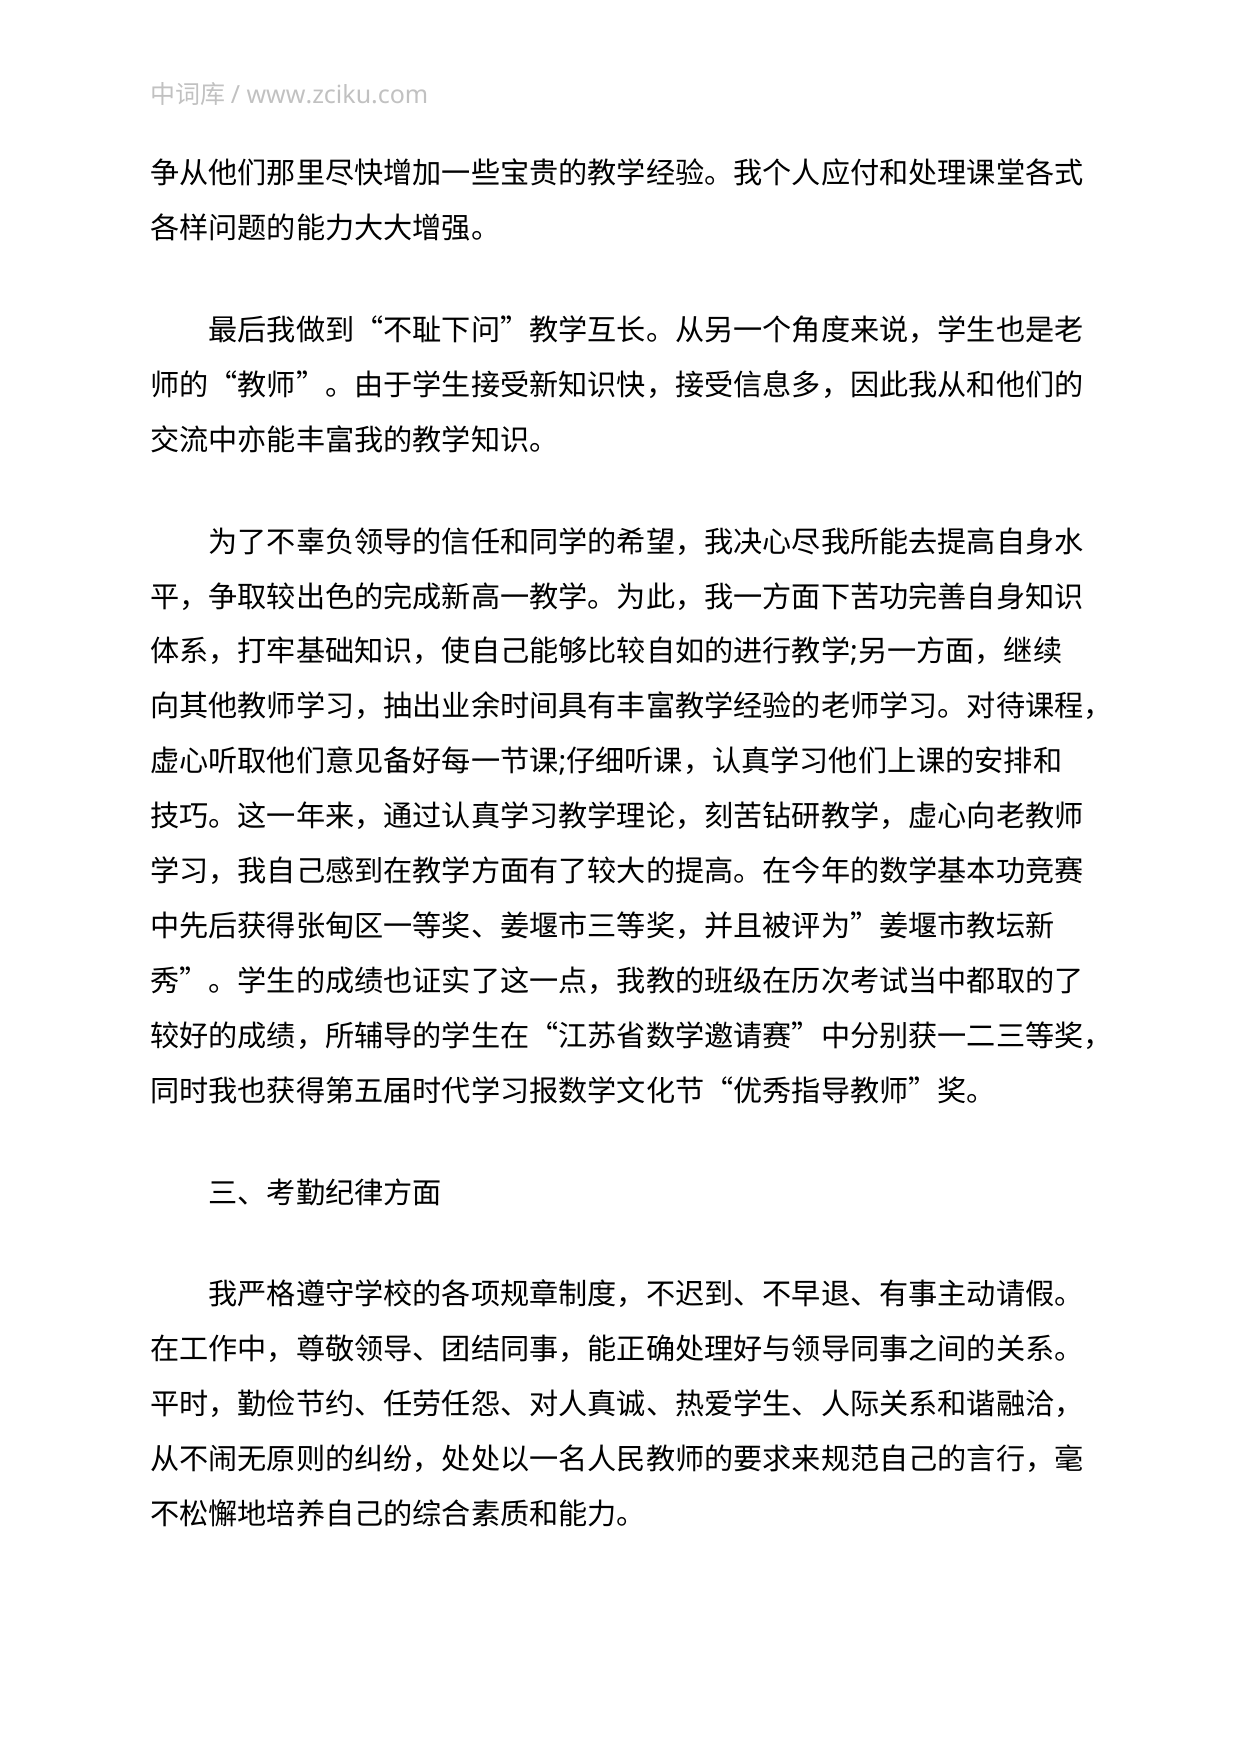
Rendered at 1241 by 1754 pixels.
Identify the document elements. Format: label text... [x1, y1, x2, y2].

text 我严格遵守学校的各项规章制度，不迟到、不早退、有事主动请假。在工作中，尊敬领导、团结同事，能正确处理好与领导同事之间的关系。平时，勤俭节约、任劳任怨、对人真诚、热爱学生、人际关系和谐融洽，从不闹无原则的纠纷，处处以一名人民教师的要求来规范自己的言行，毫不松懈地培养自己的综合素质和能力。 [150, 1271, 1090, 1533]
text 三、考勤纪律方面 [150, 1169, 1090, 1211]
text 最后我做到“不耻下问”教学互长。从另一个角度来说，学生也是老师的“教师”。由于学生接受新知识快，接受信息多，因此我从和他们的交流中亦能丰富我的教学知识。 [150, 307, 1090, 459]
text 为了不辜负领导的信任和同学的希望，我决心尽我所能去提高自身水平，争取较出色的完成新高一教学。为此，我一方面下苦功完善自身知识体系，打牢基础知识，使自己能够比较自如的进行教学;另一方面，继续向其他教师学习，抽出业余时间具有丰富教学经验的老师学习。对待课程，虚心听取他们意见备好每一节课;仔细听课，认真学习他们上课的安排和技巧。这一年来，通过认真学习教学理论，刻苦钻研教学，虚心向老教师学习，我自己感到在教学方面有了较大的提高。在今年的数学基本功竞赛中先后获得张甸区一等奖、姜堰市三等奖，并且被评为”姜堰市教坛新秀”。学生的成绩也证实了这一点，我教的班级在历次考试当中都取的了较好的成绩，所辅导的学生在“江苏省数学邀请赛”中分别获一二三等奖，同时我也获得第五届时代学习报数学文化节“优秀指导教师”奖。 [150, 518, 1090, 1110]
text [150, 150, 1090, 247]
